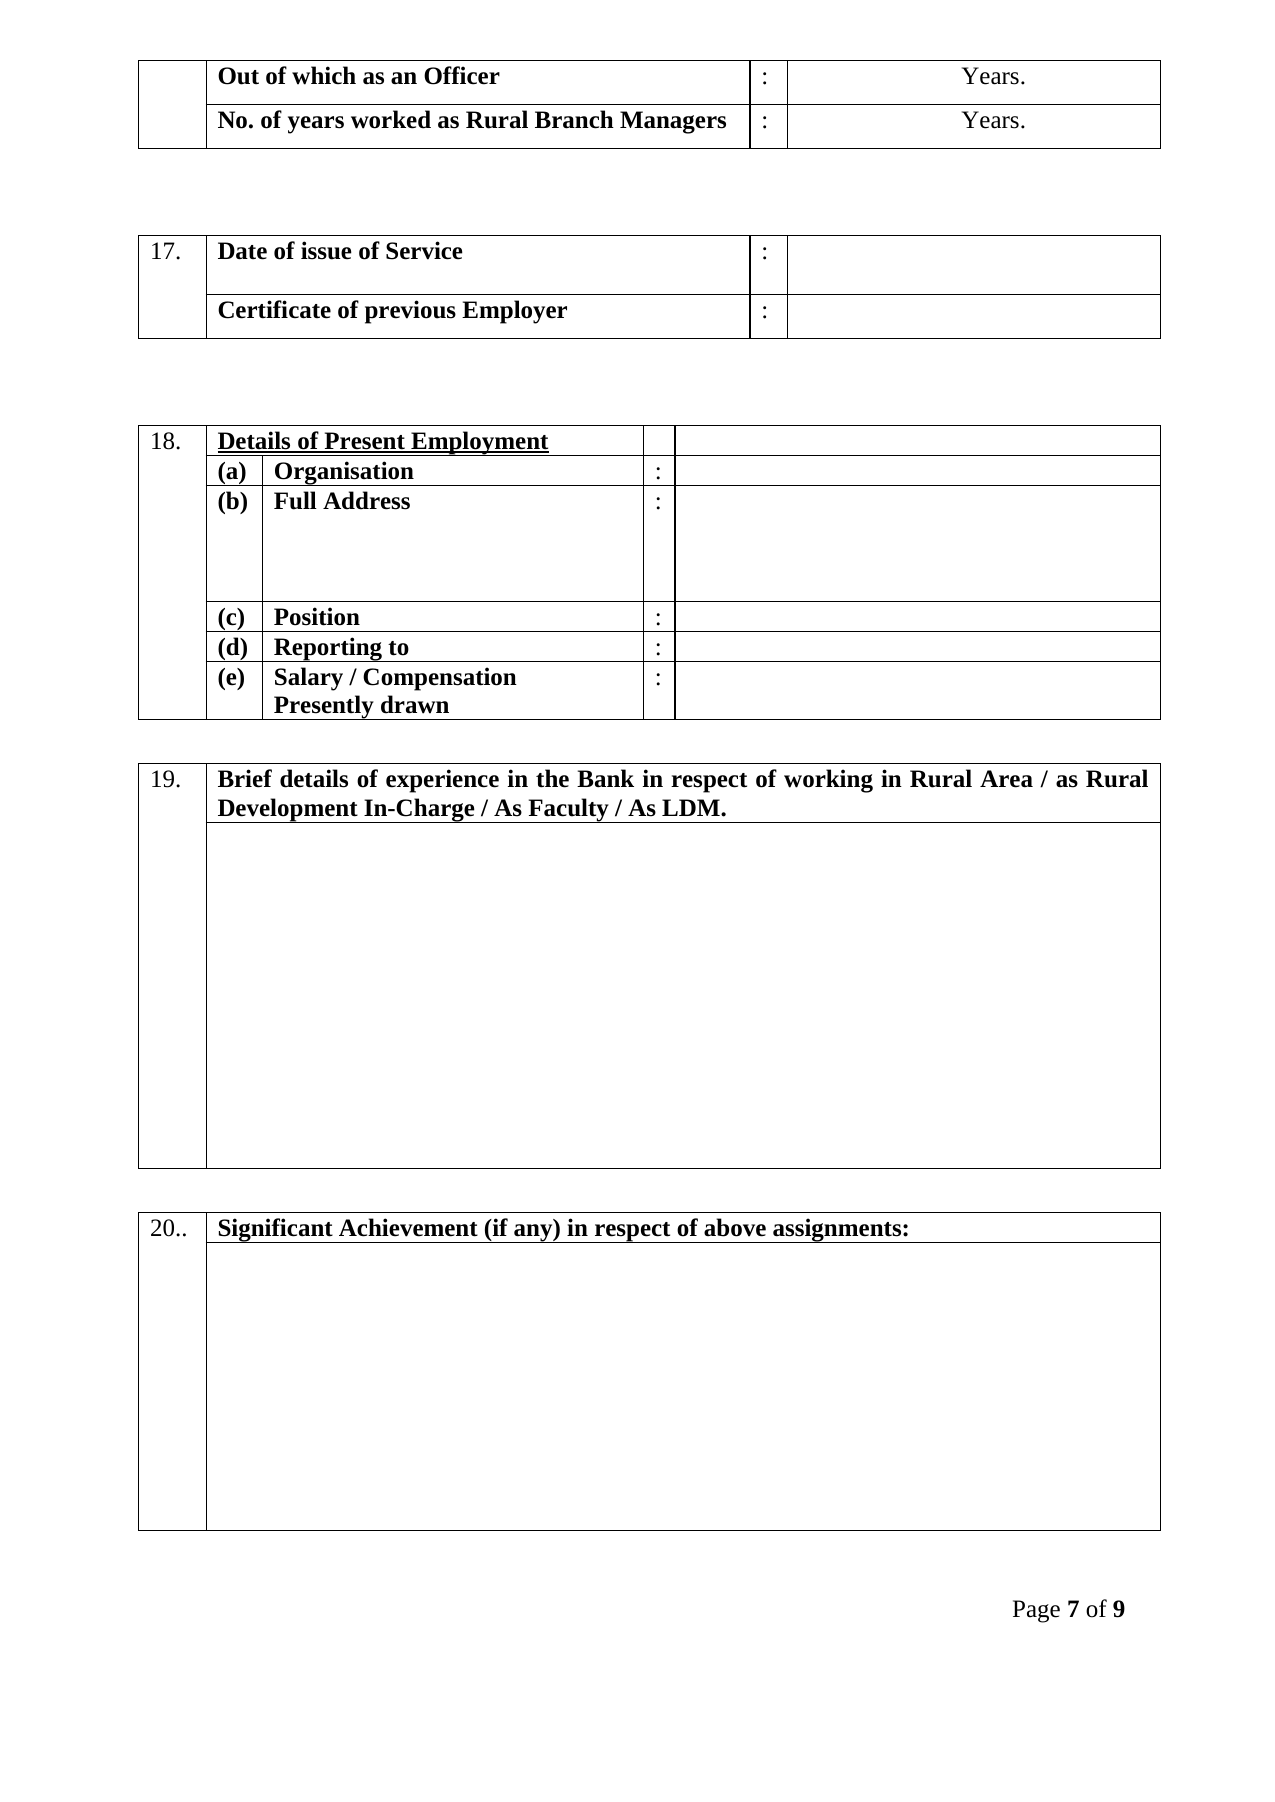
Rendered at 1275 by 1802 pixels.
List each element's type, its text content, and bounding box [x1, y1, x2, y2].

table_cell Position [263, 602, 643, 631]
table_header 17. [139, 236, 206, 338]
table_header 19. [139, 764, 206, 1168]
table_cell : [644, 662, 674, 719]
table_cell (d) [207, 632, 262, 661]
table_cell [207, 1243, 1160, 1530]
table_header Date of issue of Service [207, 236, 749, 294]
table_cell (e) [207, 662, 262, 719]
table_cell [676, 602, 1160, 631]
table_cell (a) [207, 456, 262, 485]
table_cell : [644, 456, 674, 485]
table_cell : [751, 105, 787, 148]
table_cell : [751, 295, 787, 338]
table_header : [751, 236, 787, 294]
table_cell Years. [788, 105, 1160, 148]
table_cell Reporting to [263, 632, 643, 661]
table_cell [676, 486, 1160, 601]
table_cell [676, 456, 1160, 485]
table_header 18. [139, 426, 206, 719]
table_cell : [644, 632, 674, 661]
table_cell [676, 632, 1160, 661]
table_cell Salary / Compensation Presently drawn [263, 662, 643, 719]
table_cell Organisation [263, 456, 643, 485]
table_header 20.. [139, 1213, 206, 1530]
table_cell : [751, 61, 787, 104]
table_header [644, 426, 674, 455]
table_cell (b) [207, 486, 262, 601]
table_header Brief details of experience in the Bank in respect of working in Rural Area / as Rural Development In-Charge / As Faculty / As LDM. [207, 764, 1160, 822]
table_cell Out of which as an Officer [207, 61, 749, 104]
table_header [676, 426, 1160, 455]
table_cell No. of years worked as Rural Branch Managers [207, 105, 749, 148]
table_header Significant Achievement (if any) in respect of above assignments: [207, 1213, 1160, 1242]
table_cell [788, 295, 1160, 338]
table_cell : [644, 602, 674, 631]
table_cell : [644, 486, 674, 601]
table_cell Full Address [263, 486, 643, 601]
table_cell [676, 662, 1160, 719]
table_cell Years. [788, 61, 1160, 104]
table_cell Certificate of previous Employer [207, 295, 749, 338]
table_header Details of Present Employment [207, 426, 643, 455]
table_cell [207, 823, 1160, 1168]
table_header [788, 236, 1160, 294]
table_cell (c) [207, 602, 262, 631]
